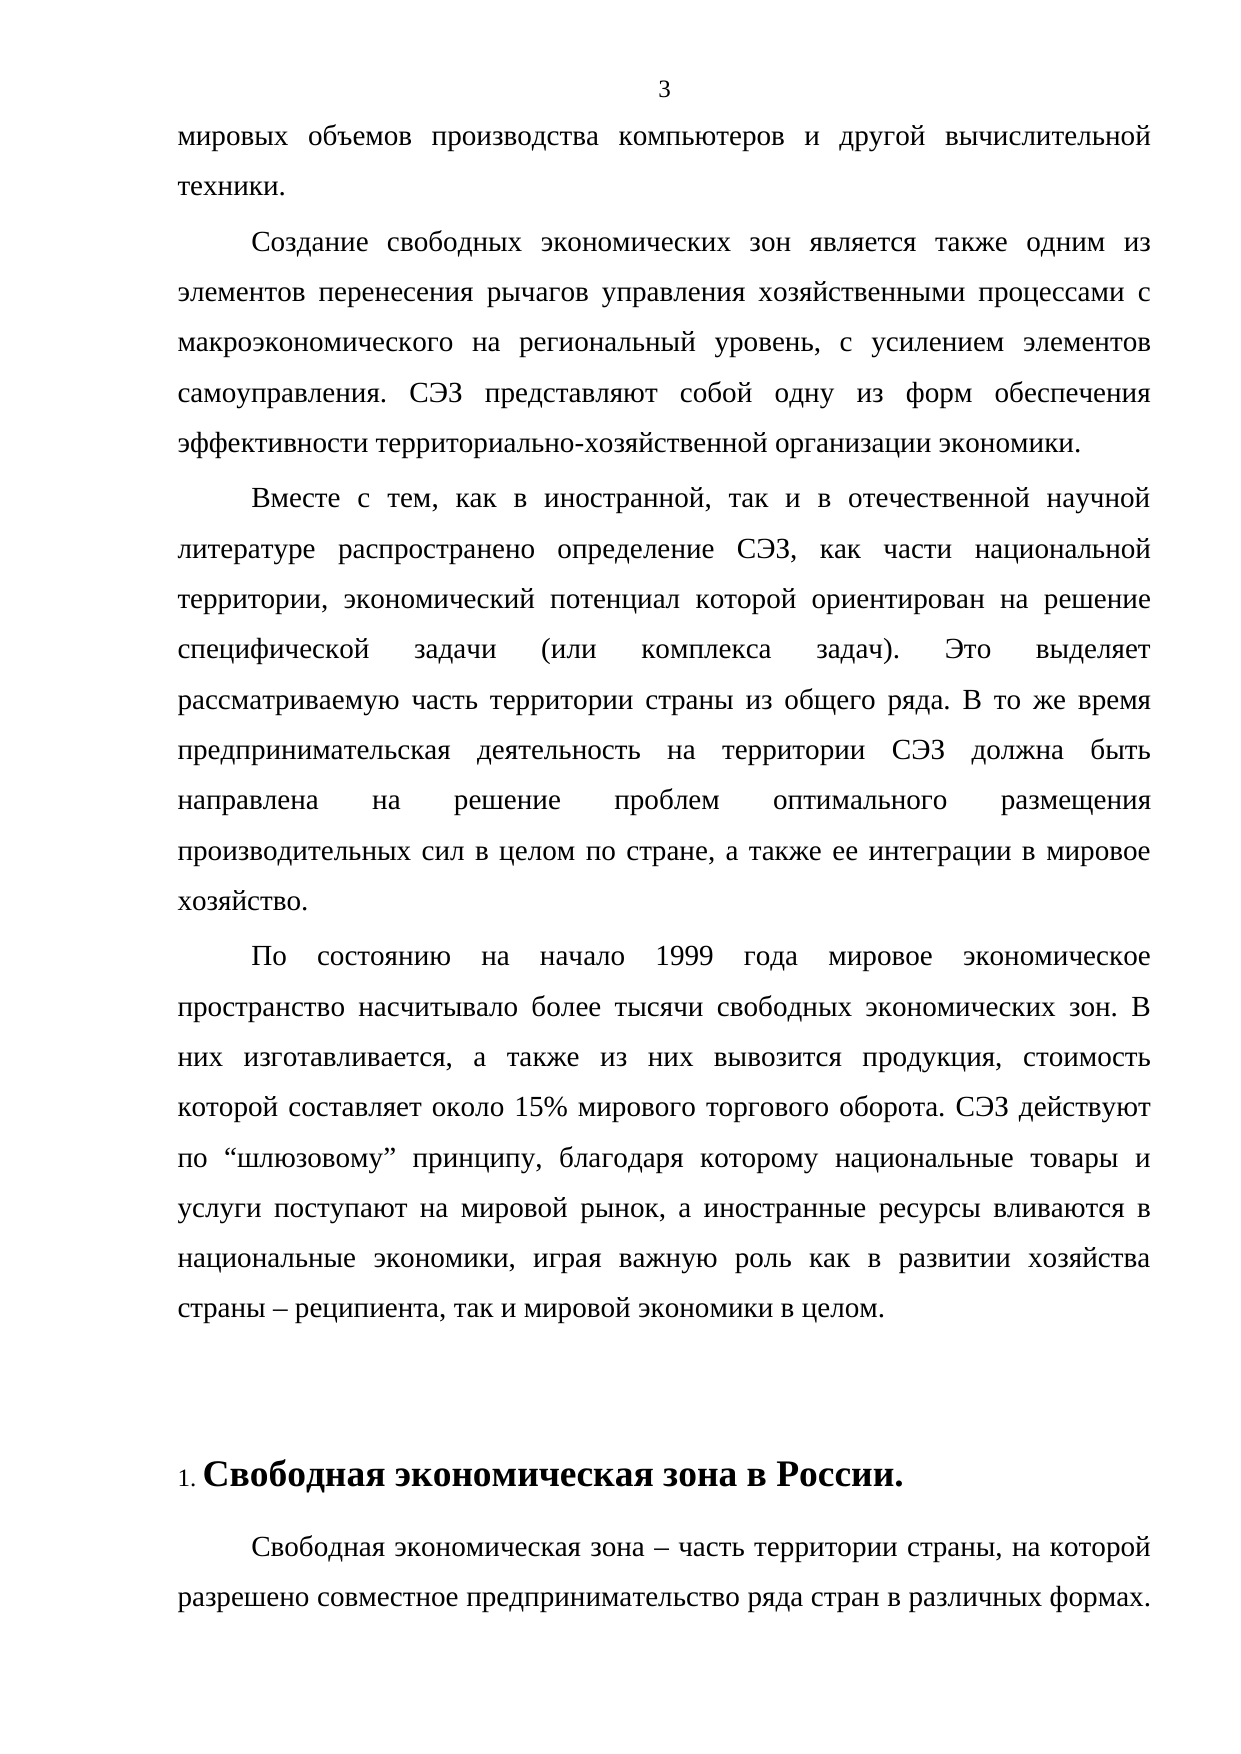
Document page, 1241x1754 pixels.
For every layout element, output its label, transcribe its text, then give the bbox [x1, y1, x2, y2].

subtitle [177, 1529, 1152, 1613]
text Создание свободных экономических зон является также одним из элементов перенесения рычагов управления хозяйственными процессами с макроэкономического на региональный уровень, с усилением элементов самоуправления. СЭЗ представляют собой одну из форм обеспечения эффективности территориально-хозяйственной организации экономики. [177, 224, 1152, 459]
text 1. Свободная экономическая зона в России. [177, 1452, 1152, 1495]
text По состоянию на начало 1999 года мировое экономическое пространство насчитывало более тысячи свободных экономических зон. В них изготавливается, а также из них вывозится продукция, стоимость которой составляет около 15% мирового торгового оборота. СЭЗ действуют по “шлюзовому” принципу, благодаря которому национальные товары и услуги поступают на мировой рынок, а иностранные ресурсы вливаются в национальные экономики, играя важную роль как в развитии хозяйства страны – реципиента, так и мировой экономики в целом. [177, 938, 1152, 1324]
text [177, 118, 1152, 202]
text Вместе с тем, как в иностранной, так и в отечественной научной литературе распространено определение СЭЗ, как части национальной территории, экономический потенциал которой ориентирован на решение специфической задачи (или комплекса задач). Это выделяет рассматриваемую часть территории страны из общего ряда. В то же время предпринимательская деятельность на территории СЭЗ должна быть направлена на решение проблем оптимального размещения производительных сил в целом по стране, а также ее интеграции в мировое хозяйство. [177, 481, 1152, 917]
